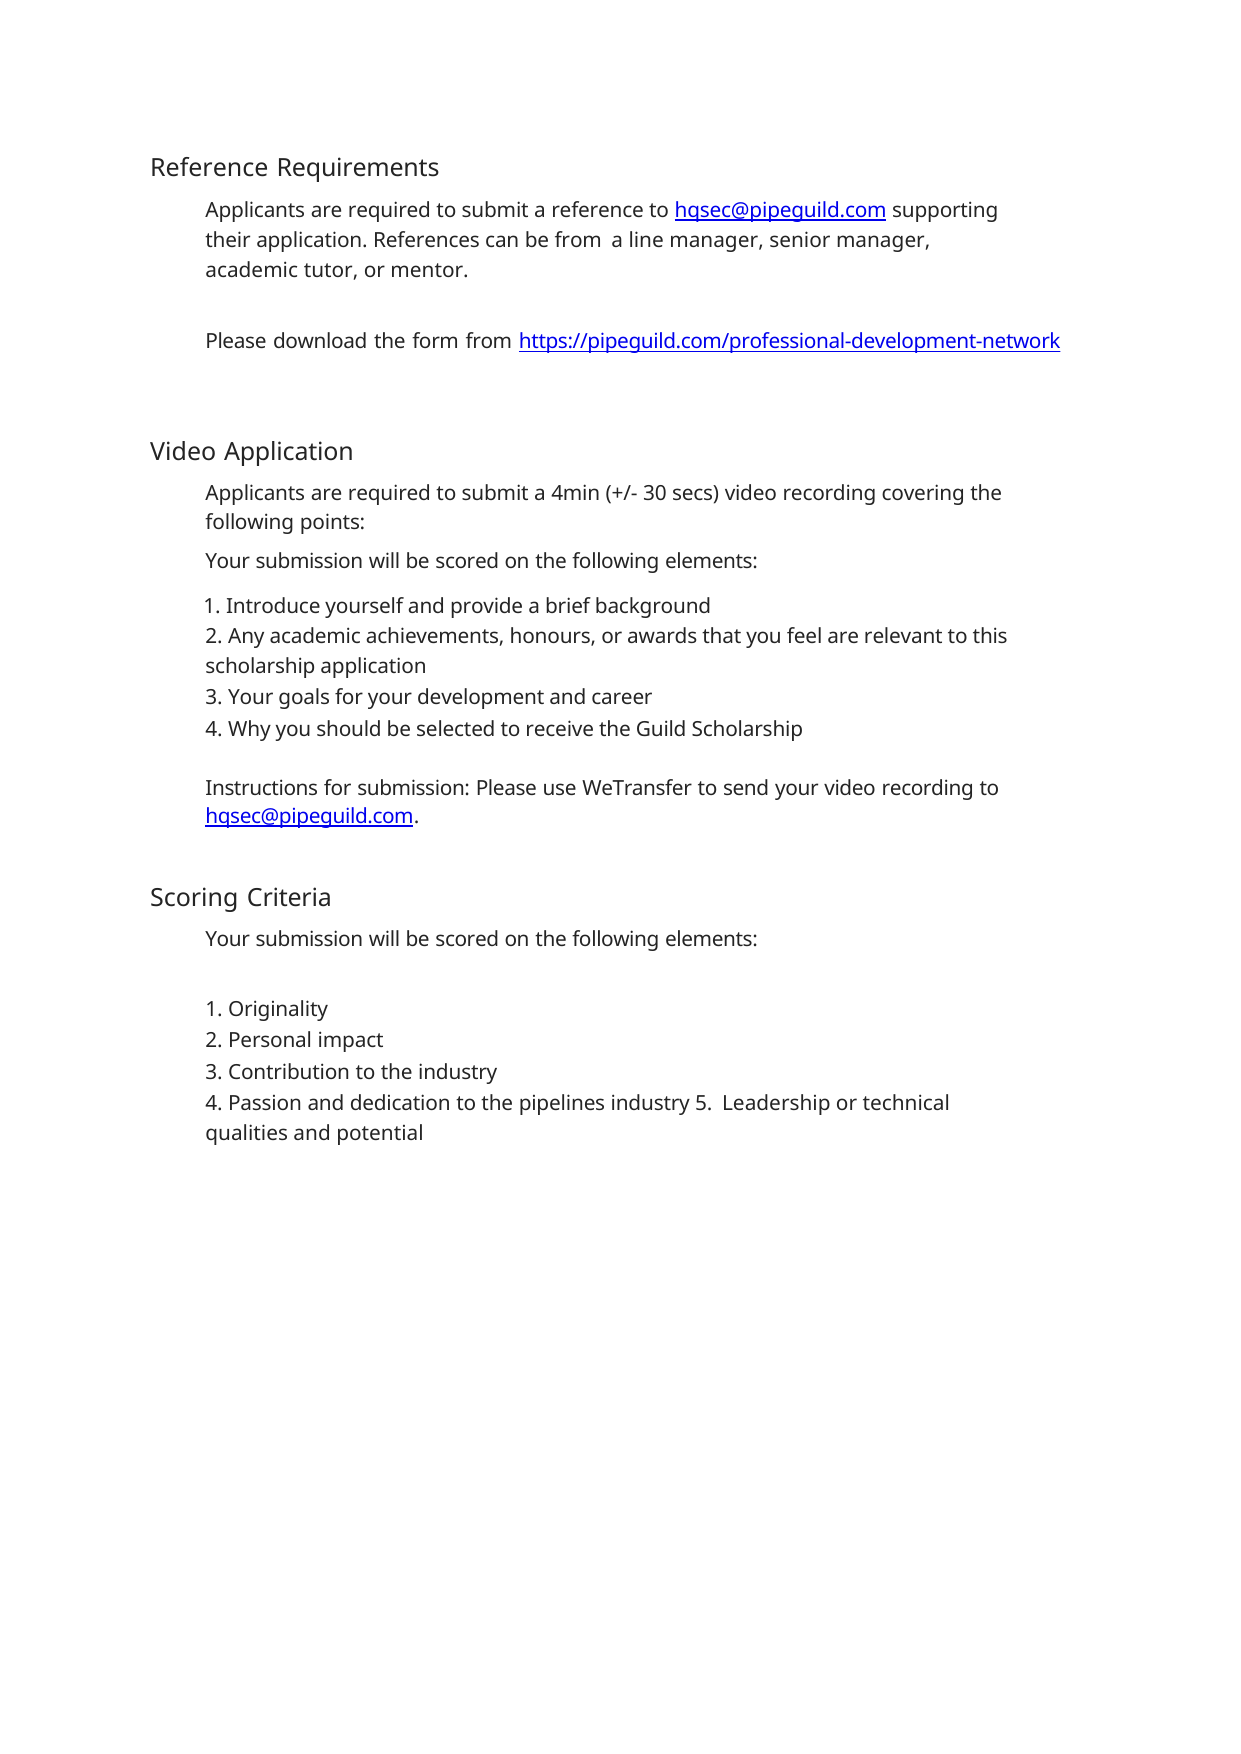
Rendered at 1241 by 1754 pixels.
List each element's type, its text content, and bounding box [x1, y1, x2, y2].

text 3. Your goals for your development and career [205, 682, 1028, 711]
text Applicants are required to submit a 4min (+/- 30 secs) video recording covering the following points: [205, 478, 1090, 535]
text 4. Passion and dedication to the pipelines industry 5. Leadership or technical qualities and potential [205, 1088, 1028, 1147]
text 1. Introduce yourself and provide a brief background [203, 591, 1002, 619]
text Instructions for submission: Please use WeTransfer to send your video recording to hqsec@pipeguild.com. [205, 773, 1090, 829]
text Reference Requirements [150, 150, 1090, 184]
subtitle Scoring Criteria [150, 879, 1090, 913]
text 3. Contribution to the industry [205, 1057, 1028, 1085]
subtitle Video Application [150, 433, 1090, 467]
text 1. Originality [205, 994, 1028, 1022]
text 2. Personal impact [205, 1025, 1028, 1054]
text Applicants are required to submit a reference to hqsec@pipeguild.com supporting their application. References can be from a line manager, senior manager, academic tutor, or mentor. [205, 195, 1028, 284]
text 2. Any academic achievements, honours, or awards that you feel are relevant to this scholarship application [205, 621, 1028, 679]
text 4. Why you should be selected to receive the Guild Scholarship [205, 714, 1028, 742]
text Your submission will be scored on the following elements: [205, 924, 1090, 953]
text Please download the form from https://pipeguild.com/professional-development-network [205, 327, 1090, 355]
text Your submission will be scored on the following elements: [205, 546, 1090, 575]
